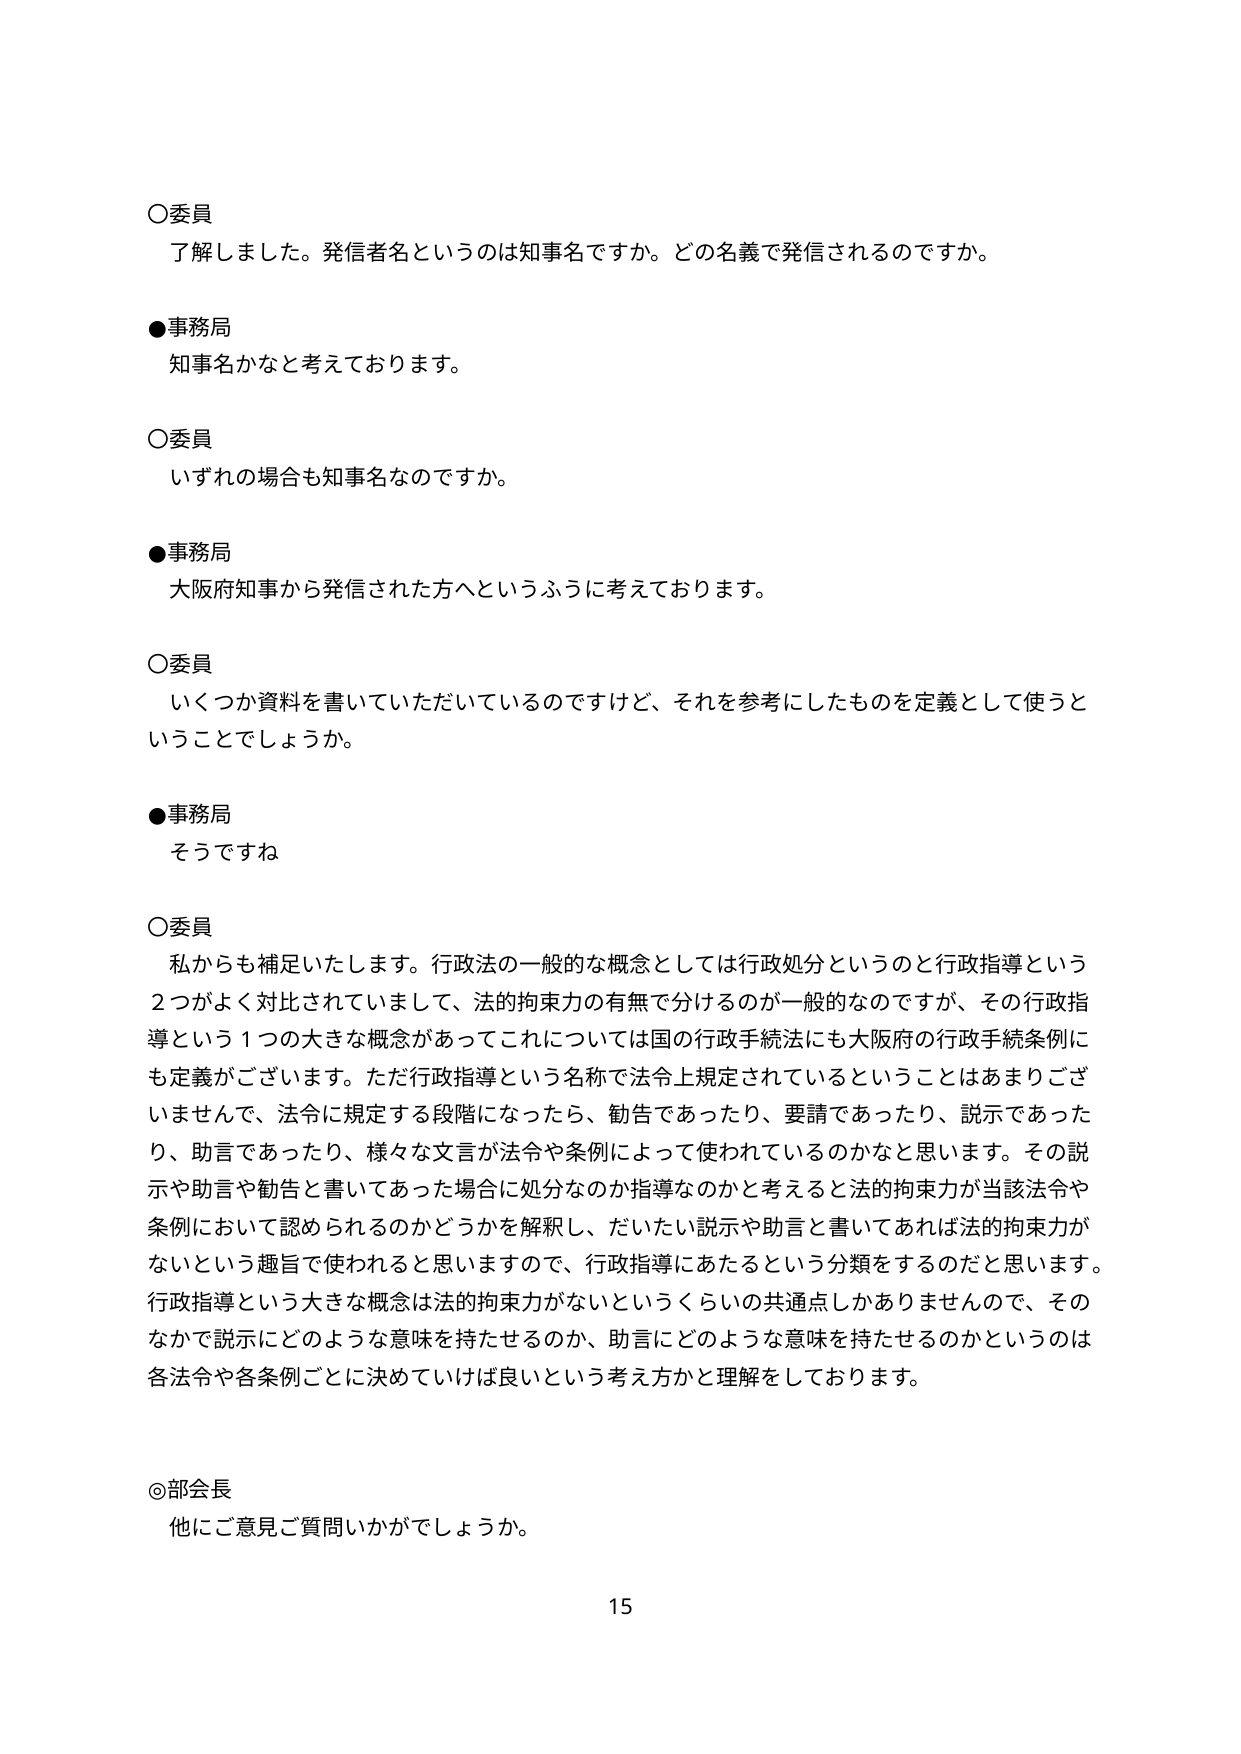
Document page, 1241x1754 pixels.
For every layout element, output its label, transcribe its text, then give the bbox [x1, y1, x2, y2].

text 〇委員 [148, 644, 1092, 682]
text ●事務局 [148, 532, 1092, 569]
text 私からも補足いたします。行政法の一般的な概念としては行政処分というのと行政指導という２つがよく対比されていまして、法的拘束力の有無で分けるのが一般的なのですが、その行政指導という1つの大きな概念があってこれについては国の行政手続法にも大阪府の行政手続条例にも定義がございます。ただ行政指導という名称で法令上規定されているということはあまりございませんで、法令に規定する段階になったら、勧告であったり、要請であったり、説示であったり、助言であったり、様々な文言が法令や条例によって使われているのかなと思います。その説示や助言や勧告と書いてあった場合に処分なのか指導なのかと考えると法的拘束力が当該法令や条例において認められるのかどうかを解釈し、だいたい説示や助言と書いてあれば法的拘束力がないという趣旨で使われると思いますので、行政指導にあたるという分類をするのだと思います。行政指導という大きな概念は法的拘束力がないというくらいの共通点しかありませんので、そのなかで説示にどのような意味を持たせるのか、助言にどのような意味を持たせるのかというのは各法令や各条例ごとに決めていけば良いという考え方かと理解をしております。 [148, 944, 1092, 1394]
text ●事務局 [148, 794, 1092, 832]
text ●事務局 [148, 307, 1092, 344]
text いくつか資料を書いていただいているのですけど、それを参考にしたものを定義として使うということでしょうか。 [148, 682, 1092, 757]
text 大阪府知事から発信された方へというふうに考えております。 [148, 569, 1092, 607]
text 〇委員 [148, 419, 1092, 457]
text 了解しました。発信者名というのは知事名ですか。どの名義で発信されるのですか。 [148, 232, 1092, 269]
text いずれの場合も知事名なのですか。 [148, 457, 1092, 494]
text ◎部会長 [148, 1469, 1092, 1507]
text そうですね [148, 832, 1092, 869]
text 〇委員 [148, 194, 1092, 232]
text 知事名かなと考えております。 [148, 344, 1092, 382]
text 他にご意見ご質問いかがでしょうか。 [148, 1507, 1092, 1544]
text 〇委員 [148, 907, 1092, 944]
